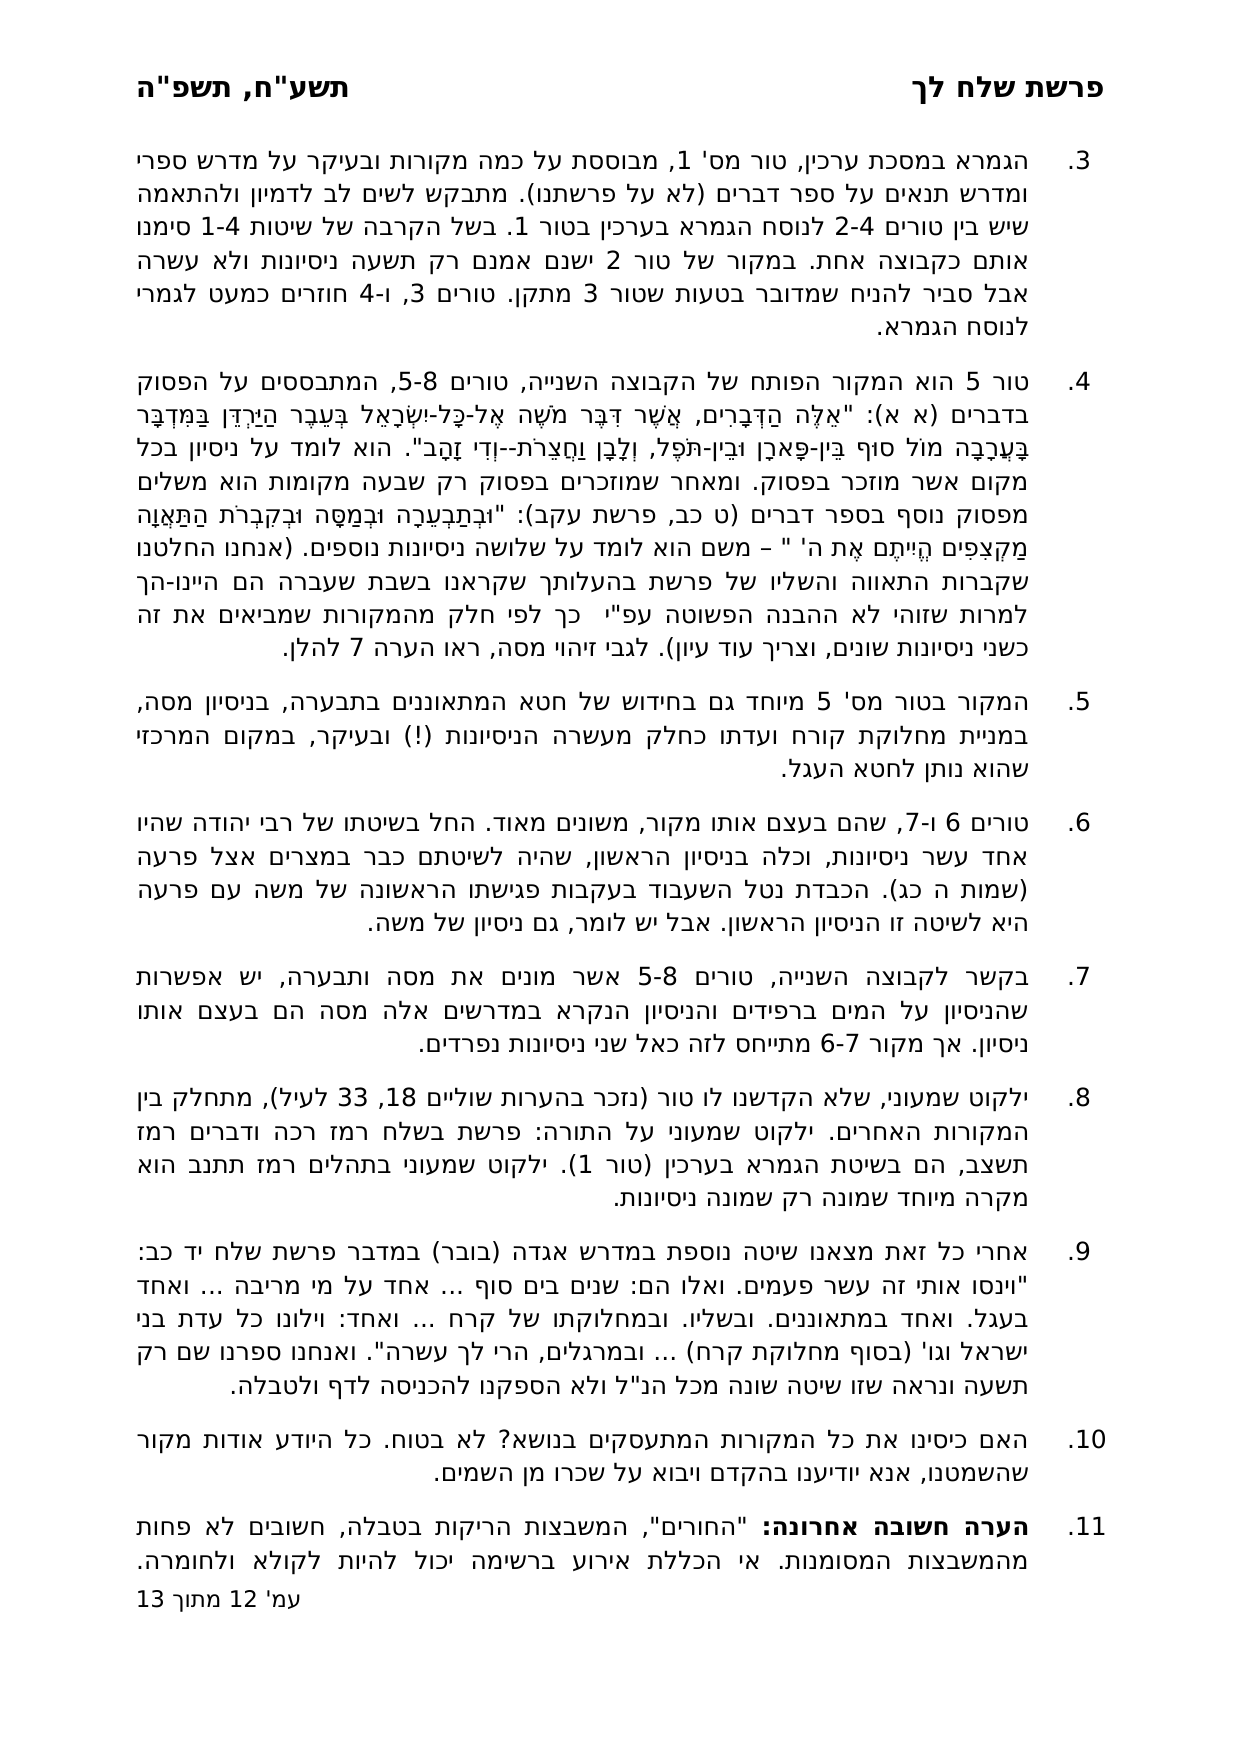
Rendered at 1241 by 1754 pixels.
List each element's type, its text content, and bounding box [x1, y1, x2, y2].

list הגמרא במסכת ערכין, טור מס' 1, מבוססת על כמה מקורות ובעיקר על מדרש ספרי ומדרש תנאים על ספר דברים (לא על פרשתנו). מתבקש לשים לב לדמיון ולהתאמה שיש בין טורים 2-4 לנוסח הגמרא בערכין בטור 1. בשל הקרבה של שיטות 1-4 סימנו אותם כקבוצה אחת. במקור של טור 2 ישנם אמנם רק תשעה ניסיונות ולא עשרה אבל סביר להניח שמדובר בטעות שטור 3 מתקן. טורים 3, ו-4 חוזרים כמעט לגמרי לנוסח הגמרא. [136, 142, 1067, 342]
list אחרי כל זאת מצאנו שיטה נוספת במדרש אגדה (בובר) במדבר פרשת שלח יד כב: "וינסו אותי זה עשר פעמים. ואלו הם: שנים בים סוף ... אחד על מי מריבה ... ואחד בעגל. ואחד במתאוננים. ובשליו. ובמחלוקתו של קרח ... ואחד: וילונו כל עדת בני ישראל וגו' (בסוף מחלוקת קרח) ... ובמרגלים, הרי לך עשרה". ואנחנו ספרנו שם רק תשעה ונראה שזו שיטה שונה מכל הנ"ל ולא הספקנו להכניסה לדף ולטבלה. [136, 1233, 1067, 1400]
list טור 5 הוא המקור הפותח של הקבוצה השנייה, טורים 5-8, המתבססים על הפסוק בדברים (א א): "אֵלֶּה הַדְּבָרִים, אֲשֶׁר דִּבֶּר מֹשֶׁה אֶל-כָּל-יִשְׂרָאֵל בְּעֵבֶר הַיַּרְדֵּן בַּמִּדְבָּר בָּעֲרָבָה מוֹל סוּף בֵּין-פָּארָן וּבֵין-תֹּפֶל, וְלָבָן וַחֲצֵרֹת--וְדִי זָהָב". הוא לומד על ניסיון בכל מקום אשר מוזכר בפסוק. ומאחר שמוזכרים בפסוק רק שבעה מקומות הוא משלים מפסוק נוסף בספר דברים (ט כב, פרשת עקב): "וּבְתַבְעֵרָה וּבְמַסָּה וּבְקִבְרֹת הַתַּאֲוָה מַקְצִפִים הֱיִיתֶם אֶת ה' " – משם הוא לומד על שלושה ניסיונות נוספים. (אנחנו החלטנו שקברות התאווה והש‎ליו של פרשת בהעלותך שקראנו בשבת שעברה הם היינו-הך למרות שזוהי לא ההבנה הפשוטה עפ"י כך לפי חלק מהמקורות שמביאים את זה כשני ניסיונות שונים, וצריך עוד עיון). לגבי זיהוי מסה, ראו הערה 7 להלן. [136, 363, 1067, 663]
list המקור בטור מס' 5 מיוחד גם בחידוש של חטא המתאוננים בתבערה, בניסיון מסה, במניית מחלוקת קורח ועדתו כחלק מעשרה הניסיונות (!) ובעיקר, במקום המרכזי שהוא נותן לחטא העגל. [136, 683, 1067, 783]
list בקשר לקבוצה השנייה, טורים 5-8 אשר מונים את מסה ותבערה, יש אפשרות שהניסיון על המים ברפידים והניסיון הנקרא במדרשים אלה מסה הם בעצם אותו ניסיון. אך מקור 6-7 מתייחס לזה כאל שני ניסיונות נפרדים. [136, 958, 1067, 1058]
list האם כיסינו את כל המקורות המתעסקים בנושא? לא בטוח. כל היודע אודות מקור שהשמטנו, אנא יודיענו בהקדם ויבוא על שכרו מן השמים. [136, 1421, 1067, 1488]
list טורים 6 ו-7, שהם בעצם אותו מקור, משונים מאוד. החל בשיטתו של רבי יהודה שהיו אחד עשר ניסיונות, וכלה בניסיון הראשון, שהיה לשיטתם כבר במצרים אצל פרעה (שמות ה כג). הכבדת נטל השעבוד בעקבות פגישתו הראשונה של משה עם פרעה היא לשיטה זו הניסיון הראשון. אבל יש לומר, גם ניסיון של משה. [136, 804, 1067, 938]
list ילקוט שמעוני, שלא הקדשנו לו טור (נזכר בהערות שוליים 18, 33 לעיל), מתחלק בין המקורות האחרים. ילקוט שמעוני על התורה: פרשת בשלח רמז רכה ודברים רמז תשצב, הם בשיטת הגמרא בערכין (טור 1). ילקוט שמעוני בתהלים רמז תתנב הוא מקרה מיוחד שמונה רק שמונה ניסיונות. [136, 1079, 1067, 1213]
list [136, 1508, 1067, 1575]
